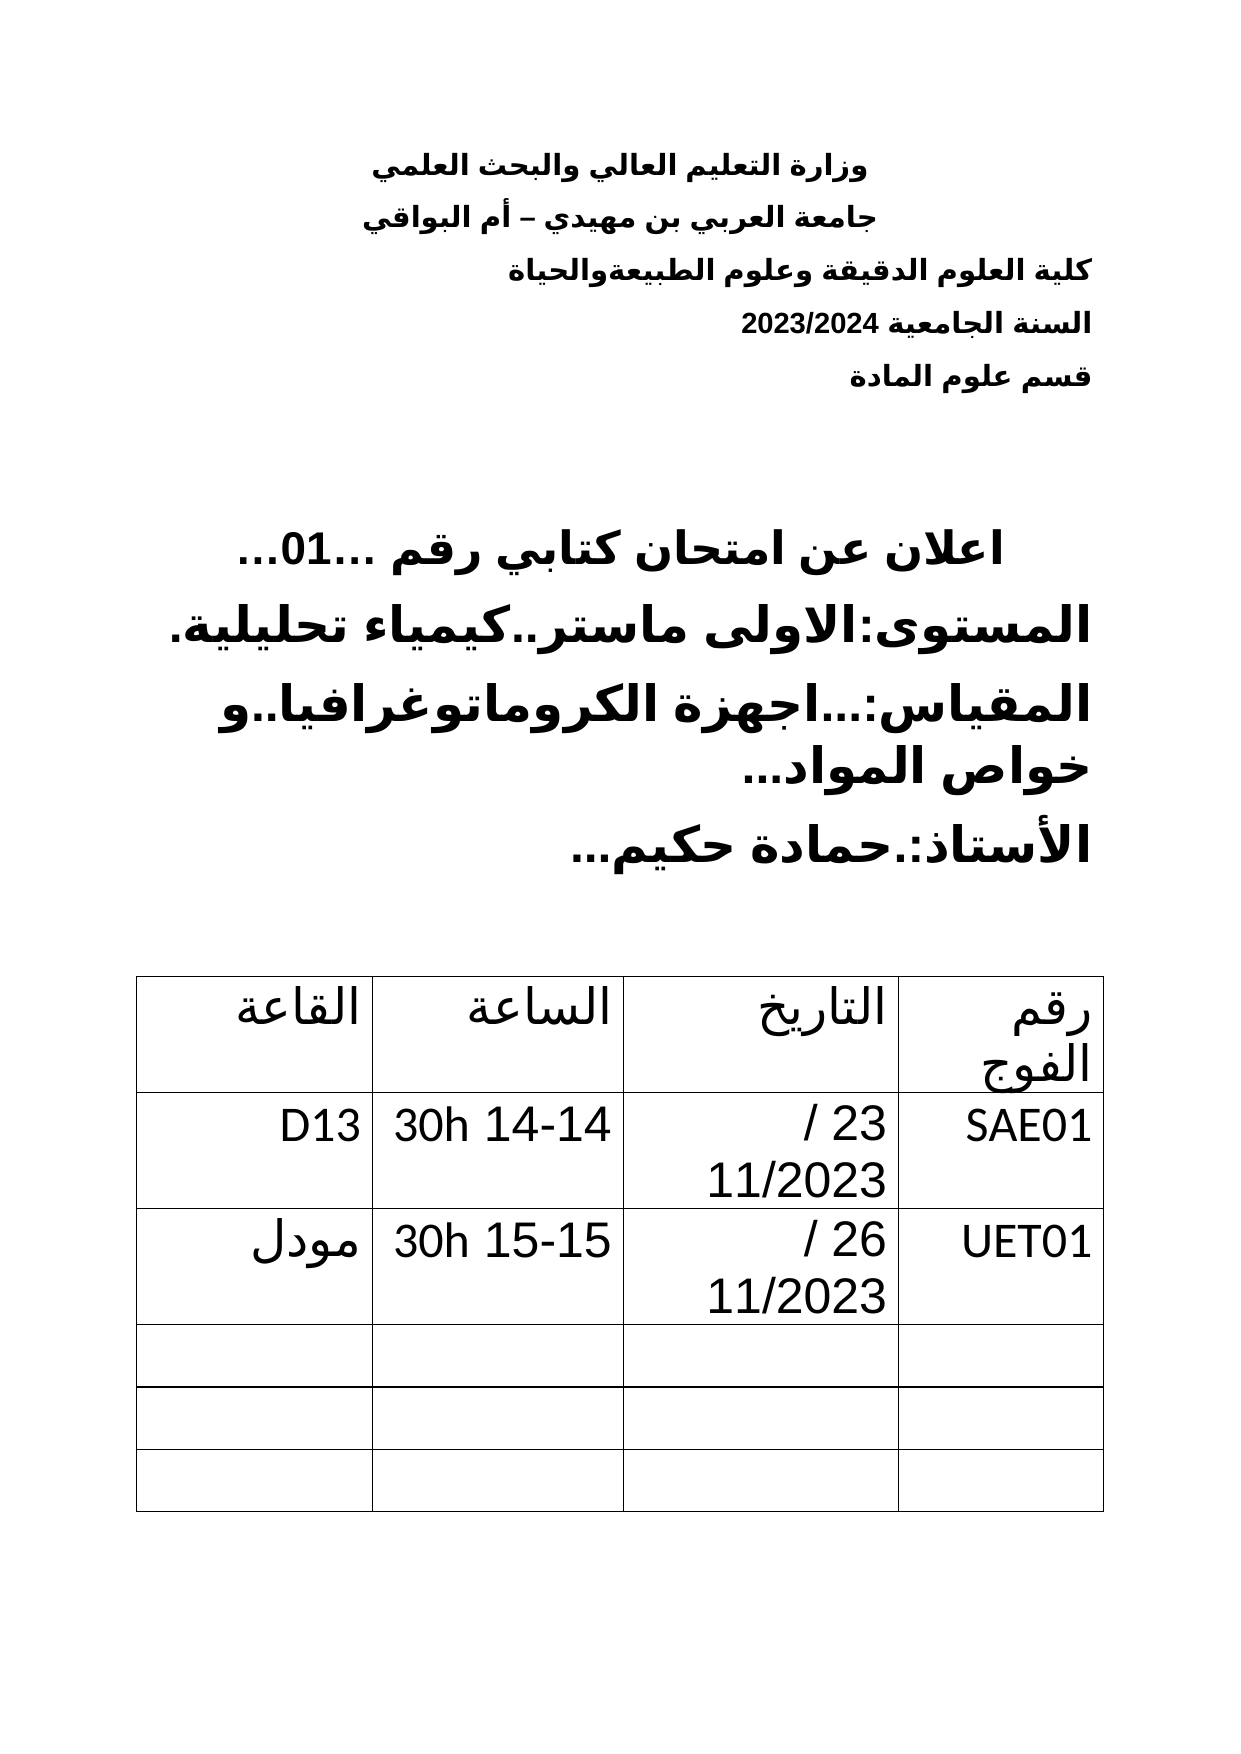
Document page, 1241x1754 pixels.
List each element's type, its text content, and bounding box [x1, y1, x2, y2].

table_cell [137, 1450, 372, 1511]
table_cell [624, 1325, 898, 1386]
text وزارة التعلیم العالي والبحث العلمي [148, 148, 1093, 181]
table_cell UET01 [899, 1209, 1103, 1324]
table_cell [624, 1450, 898, 1511]
table_cell SAE01 [899, 1093, 1103, 1208]
table_header الساعة [373, 977, 623, 1092]
table_header القاعة [137, 977, 372, 1092]
table_cell مودل [137, 1209, 372, 1324]
table_cell [899, 1325, 1103, 1386]
text جامعة العربي بن مھیدي – أم البواقي [148, 200, 1093, 234]
table_cell [624, 1388, 898, 1448]
table_cell [137, 1325, 372, 1386]
table_cell 23 /11/2023 [624, 1093, 898, 1208]
table_cell [899, 1388, 1103, 1448]
text المقياس:...اجهزة الكروماتوغرافيا..و خواص المواد... [148, 674, 1093, 794]
table_cell [373, 1325, 623, 1386]
text الأستاذ:.حمادة حكيم... [148, 815, 1093, 872]
text كلیة العلوم الدقیقة وعلوم الطبیعةوالحیاة [148, 253, 1093, 287]
table_cell [137, 1388, 372, 1448]
text قسم علوم المادة [148, 359, 1093, 392]
text المستوى:الاولى ماستر..كيمياء تحليلية. [148, 595, 1093, 653]
table_cell [373, 1450, 623, 1511]
table_cell [899, 1450, 1103, 1511]
text اعلان عن امتحان كتابي رقم …01… [148, 522, 1093, 574]
table_cell [373, 1388, 623, 1448]
table_cell D13 [137, 1093, 372, 1208]
text السنة الجامعیة 2023/2024 [148, 306, 1093, 339]
table_header رقم الفوج [899, 977, 1103, 1092]
table_cell 15-15 30h [373, 1209, 623, 1324]
table_header التاريخ [624, 977, 898, 1092]
table_cell 26 /11/2023 [624, 1209, 898, 1324]
table_cell 14-14 30h [373, 1093, 623, 1208]
